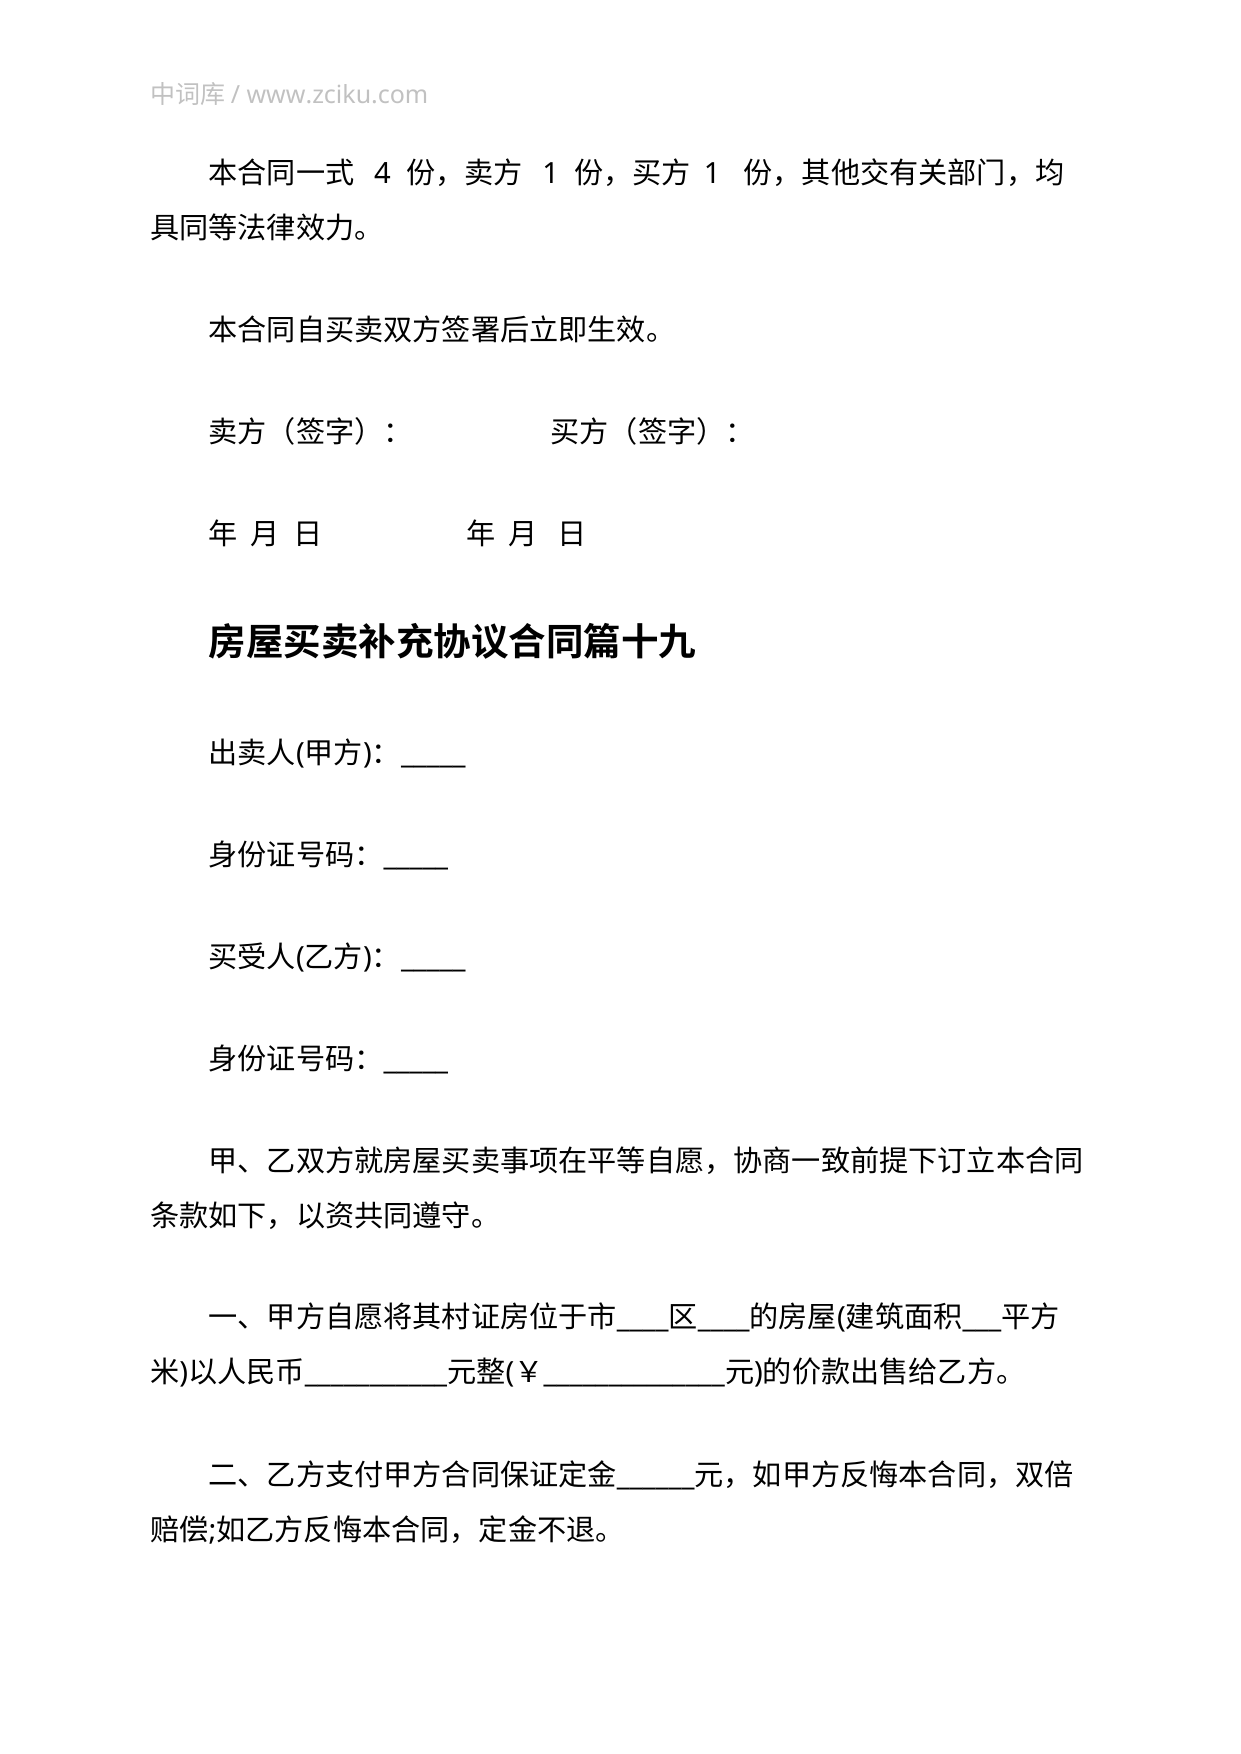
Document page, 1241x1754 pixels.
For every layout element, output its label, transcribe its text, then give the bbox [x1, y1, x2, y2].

text 身份证号码：_____ [150, 1035, 1090, 1078]
text 本合同自买卖双方签署后立即生效。 [150, 307, 1090, 349]
text 出卖人(甲方)：_____ [150, 729, 1090, 772]
text 身份证号码：_____ [150, 831, 1090, 874]
text 本合同一式 4 份，卖方 1 份，买方 1 份，其他交有关部门，均具同等法律效力。 [150, 150, 1090, 247]
text 一、甲方自愿将其村证房位于市____区____的房屋(建筑面积___平方米)以人民币___________元整(￥______________元)的价款出售给乙方。 [150, 1294, 1090, 1391]
text 年 月 日 年 月 日 [150, 510, 1090, 553]
text 房屋买卖补充协议合同篇十九 [150, 612, 1090, 666]
text 卖方（签字）： 买方（签字）： [150, 408, 1090, 451]
text 二、乙方支付甲方合同保证定金______元，如甲方反悔本合同，双倍赔偿;如乙方反悔本合同，定金不退。 [150, 1451, 1090, 1548]
text 买受人(乙方)：_____ [150, 933, 1090, 976]
text 甲、乙双方就房屋买卖事项在平等自愿，协商一致前提下订立本合同条款如下，以资共同遵守。 [150, 1137, 1090, 1234]
